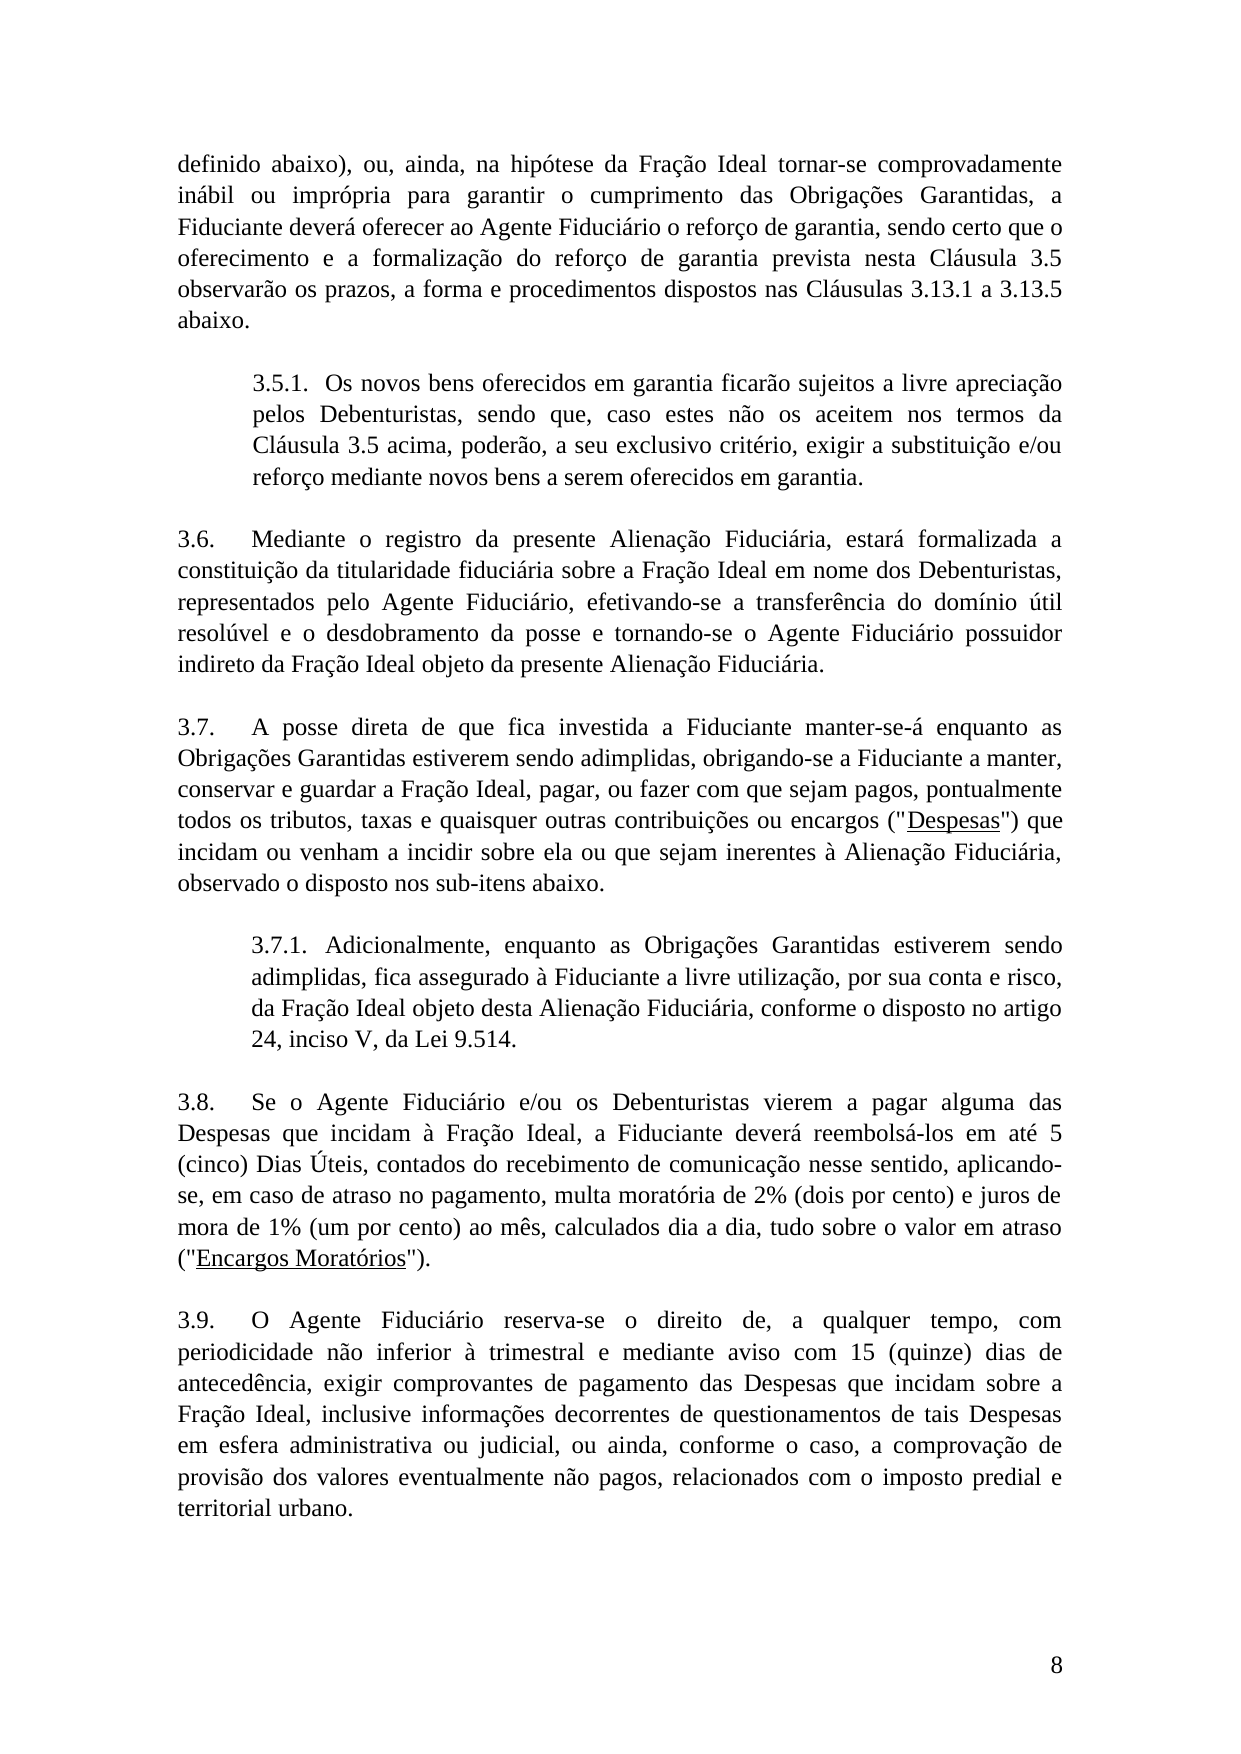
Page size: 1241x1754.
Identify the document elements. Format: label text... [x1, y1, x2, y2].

list Os novos bens oferecidos em garantia ficarão sujeitos a livre apreciação pelos Debenturistas, sendo que, caso estes não os aceitem nos termos da Cláusula 3.5 acima, poderão, a seu exclusivo critério, exigir a substituição e/ou reforço mediante novos bens a serem oferecidos em garantia. [252, 366, 1063, 491]
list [177, 148, 1063, 335]
list A posse direta de que fica investida a Fiduciante manter-se-á enquanto as Obrigações Garantidas estiverem sendo adimplidas, obrigando-se a Fiduciante a manter, conservar e guardar a Fração Ideal, pagar, ou fazer com que sejam pagos, pontualmente todos os tributos, taxas e quaisquer outras contribuições ou encargos ("Despesas") que incidam ou venham a incidir sobre ela ou que sejam inerentes à Alienação Fiduciária, observado o disposto nos sub-itens abaixo. [177, 710, 1063, 898]
list Mediante o registro da presente Alienação Fiduciária, estará formalizada a constituição da titularidade fiduciária sobre a Fração Ideal em nome dos Debenturistas, representados pelo Agente Fiduciário, efetivando-se a transferência do domínio útil resolúvel e o desdobramento da posse e tornando-se o Agente Fiduciário possuidor indireto da Fração Ideal objeto da presente Alienação Fiduciária. [177, 523, 1063, 679]
list Se o Agente Fiduciário e/ou os Debenturistas vierem a pagar alguma das Despesas que incidam à Fração Ideal, a Fiduciante deverá reembolsá-los em até 5 (cinco) Dias Úteis, contados do recebimento de comunicação nesse sentido, aplicando-se, em caso de atraso no pagamento, multa moratória de 2% (dois por cento) e juros de mora de 1% (um por cento) ao mês, calculados dia a dia, tudo sobre o valor em atraso ("Encargos Moratórios"). [177, 1085, 1063, 1273]
list O Agente Fiduciário reserva-se o direito de, a qualquer tempo, com periodicidade não inferior à trimestral e mediante aviso com 15 (quinze) dias de antecedência, exigir comprovantes de pagamento das Despesas que incidam sobre a Fração Ideal, inclusive informações decorrentes de questionamentos de tais Despesas em esfera administrativa ou judicial, ou ainda, conforme o caso, a comprovação de provisão dos valores eventualmente não pagos, relacionados com o imposto predial e territorial urbano. [177, 1304, 1063, 1523]
text 3.7.1. Adicionalmente, enquanto as Obrigações Garantidas estiverem sendo adimplidas, fica assegurado à Fiduciante a livre utilização, por sua conta e risco, da Fração Ideal objeto desta Alienação Fiduciária, conforme o disposto no artigo 24, inciso V, da Lei 9.514. [251, 929, 1063, 1054]
